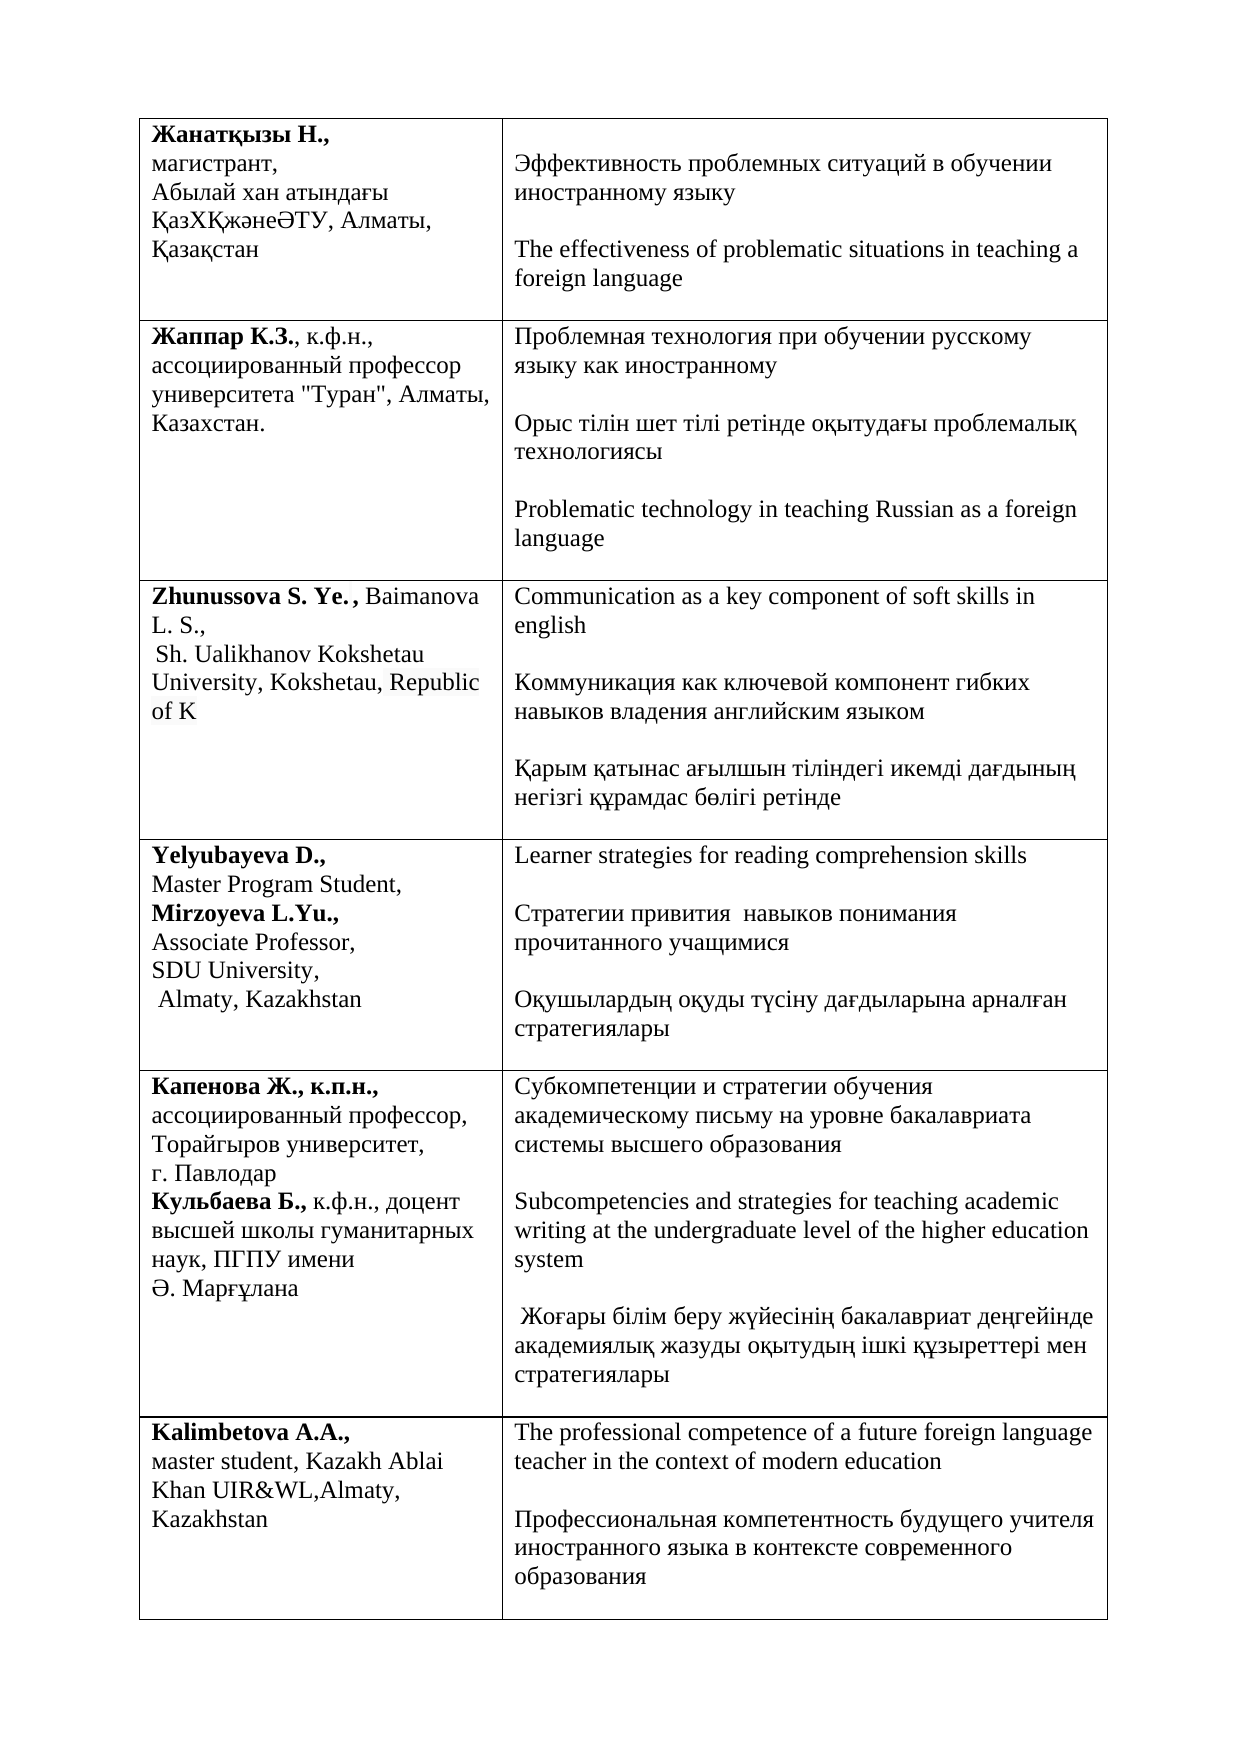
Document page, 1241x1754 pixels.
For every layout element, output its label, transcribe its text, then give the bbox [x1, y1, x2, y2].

table_cell Сommunісatіon as a key сomponent of soft skіlls іn englіsh Коммуникация как ключевой компонент гибких навыков владения английским языком Қарым қатынас ағылшын тіліндегі икемді дағдының негізгі құрамдас бөлігі ретінде [503, 581, 1107, 839]
table_cell Капенова Ж., к.п.н., ассоциированный профессор, Торайгыров университет, г. Павлодар Кульбаева Б., к.ф.н., доцент высшей школы гуманитарных наук, ПГПУ имени Ә. Марғұлана [140, 1071, 502, 1416]
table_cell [140, 119, 502, 320]
table_cell Yelyubayeva D., Master Program Student, Mirzoyeva L.Yu., Associate Professor, SDU University, Almaty, Kazakhstan [140, 840, 502, 1070]
table_cell Проблемная технология при обучении русскому языку как иностранному Орыс тілін шет тілі ретінде оқытудағы проблемалық технологиясы Problematic technology in teaching Russian as a foreign language [503, 321, 1107, 580]
table_cell Zhunussovа S. Yе. , Baimаnova L. S., Sh. Uаlіkhаnov Kokshеtаu Unіvеrsіty, Kokshеtаu, Rеpublіс of K [140, 581, 502, 839]
table_cell Жаппар К.З., к.ф.н., ассоциированный профессор университета "Туран", Алматы, Казахстан. [140, 321, 502, 580]
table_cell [503, 119, 1107, 320]
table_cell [140, 1418, 502, 1619]
table_cell Learner strategies for reading comprehension skills Стратегии привития навыков понимания прочитанного учащимися Оқушылардың оқуды түсіну дағдыларына арналған стратегиялары [503, 840, 1107, 1070]
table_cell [503, 1418, 1107, 1619]
table_cell Субкомпетенции и стратегии обучения академическому письму на уровне бакалавриата системы высшего образования Subcompetencies and strategies for teaching academic writing at the undergraduate level of the higher education system Жоғары білім беру жүйесінің бакалавриат деңгейінде академиялық жазуды оқытудың ішкі құзыреттері мен стратегиялары [503, 1071, 1107, 1416]
